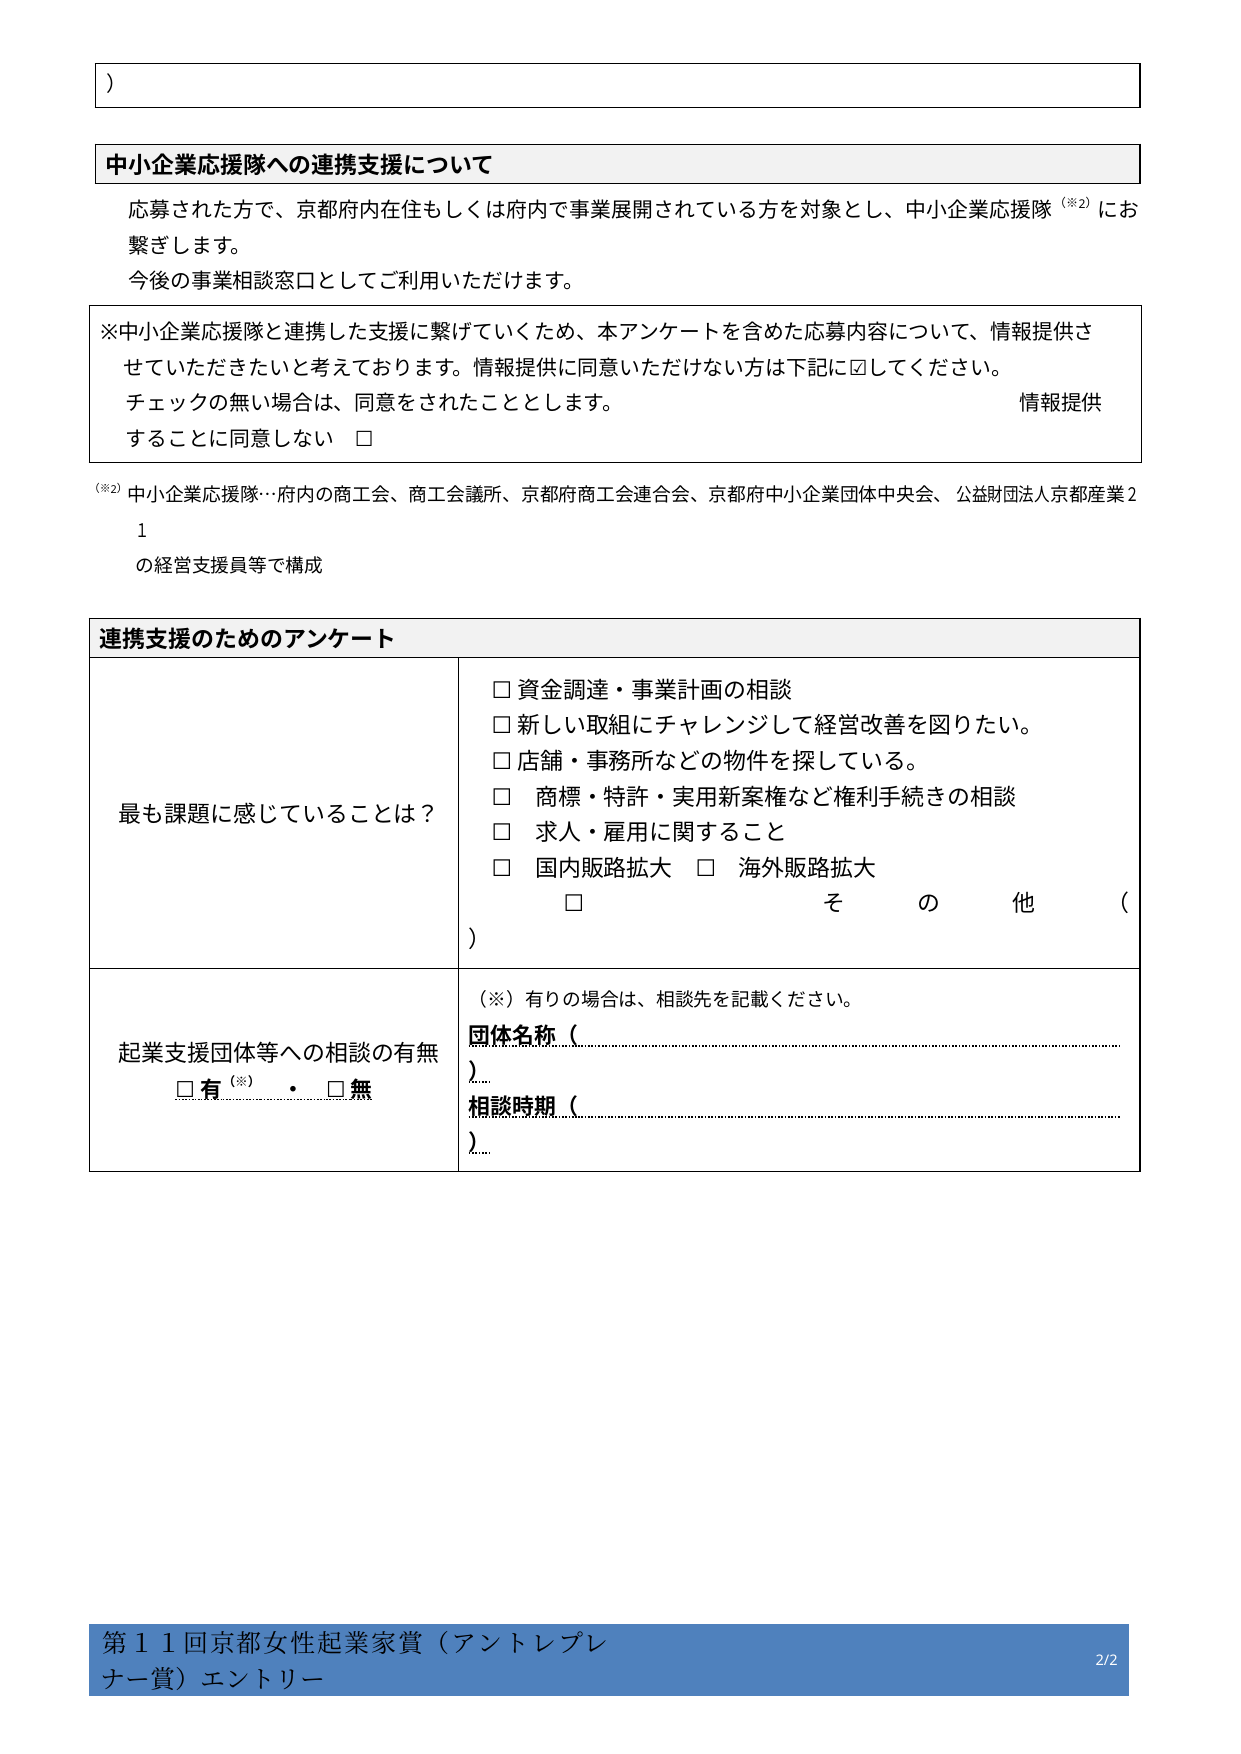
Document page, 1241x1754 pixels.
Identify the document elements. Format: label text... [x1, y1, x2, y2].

text 今後の事業相談窓口としてご利用いただけます。 [128, 262, 1140, 298]
table_cell （※）有りの場合は、相談先を記載ください。 団体名称（ ） 相談時期（ ） [459, 969, 1139, 1171]
text 応募された方で、京都府内在住もしくは府内で事業展開されている方を対象とし、中小企業応援隊（※2）にお繋ぎします。 [128, 191, 1140, 262]
table_header 連携支援のためのアンケート [90, 619, 1139, 657]
table_header ※中小企業応援隊と連携した支援に繋げていくため、本アンケートを含めた応募内容について、情報提供させていただきたいと考えております。情報提供に同意いただけない方は下記に☑してください。 チェックの無い場合は、同意をされたこととします。 情報提供することに同意しない [90, 306, 1141, 462]
text （※2）中小企業応援隊…府内の商工会、商工会議所、京都府商工会連合会、京都府中小企業団体中央会、公益財団法人京都産業２１ の経営支援員等で構成 [89, 476, 1140, 582]
table_cell 最も課題に感じていることは？ [90, 658, 458, 967]
table_cell 資金調達・事業計画の相談 新しい取組にチャレンジして経営改善を図りたい。 店舗・事務所などの物件を探している。 商標・特許・実用新案権など権利手続きの相談 求人・雇用に関すること 国内販路拡大 海外販路拡大 その他（ ） [459, 658, 1139, 967]
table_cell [96, 64, 1139, 107]
table_header 中小企業応援隊への連携支援について [96, 145, 1139, 183]
table_cell 起業支援団体等への相談の有無 有（※） ・ 無 [90, 969, 458, 1171]
